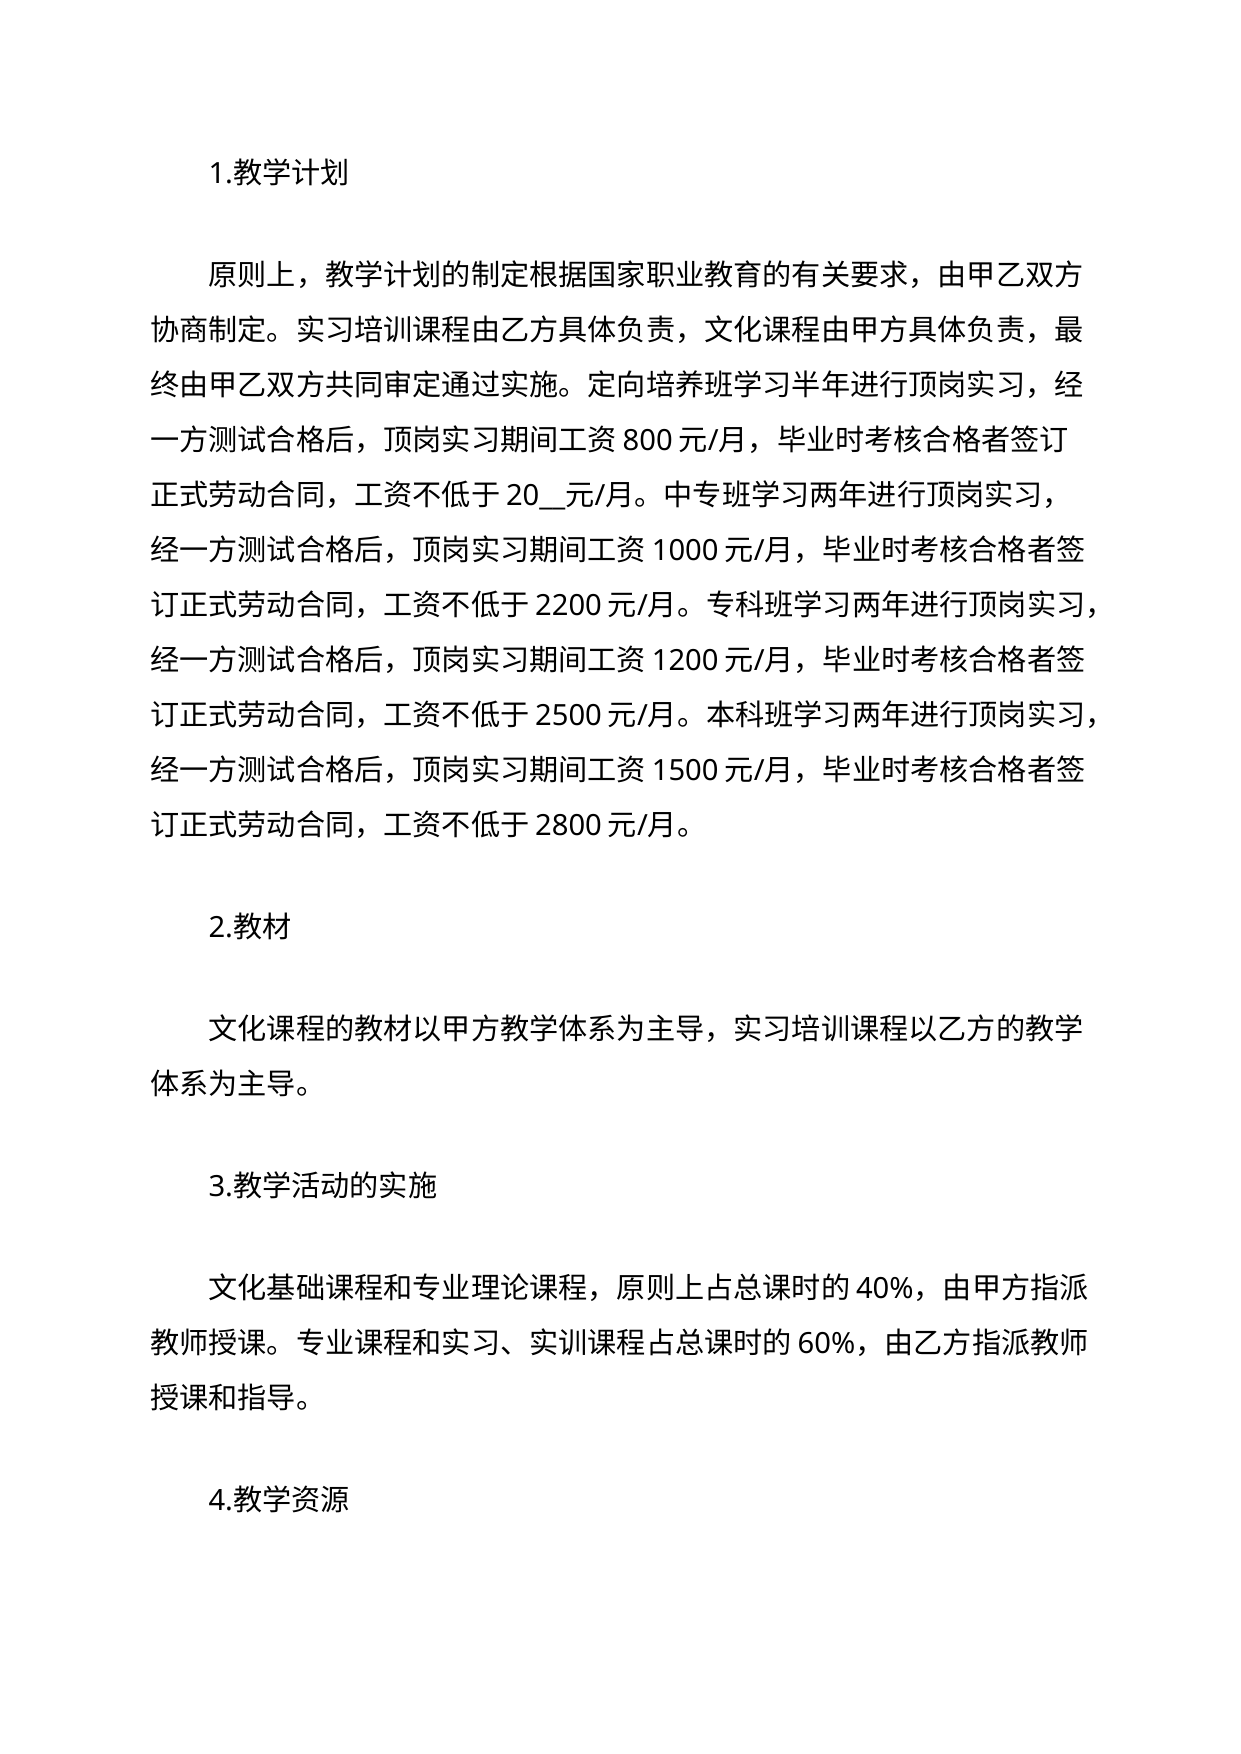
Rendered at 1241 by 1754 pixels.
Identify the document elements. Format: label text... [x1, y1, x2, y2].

text 4.教学资源 [150, 1476, 1090, 1518]
text 文化课程的教材以甲方教学体系为主导，实习培训课程以乙方的教学体系为主导。 [150, 1006, 1090, 1103]
text 2.教材 [150, 904, 1090, 946]
text 3.教学活动的实施 [150, 1162, 1090, 1205]
text 1.教学计划 [150, 150, 1090, 192]
text 文化基础课程和专业理论课程，原则上占总课时的40%，由甲方指派教师授课。专业课程和实习、实训课程占总课时的60%，由乙方指派教师授课和指导。 [150, 1264, 1090, 1417]
text 原则上，教学计划的制定根据国家职业教育的有关要求，由甲乙双方协商制定。实习培训课程由乙方具体负责，文化课程由甲方具体负责，最终由甲乙双方共同审定通过实施。定向培养班学习半年进行顶岗实习，经一方测试合格后，顶岗实习期间工资800元/月，毕业时考核合格者签订正式劳动合同，工资不低于20__元/月。中专班学习两年进行顶岗实习，经一方测试合格后，顶岗实习期间工资1000元/月，毕业时考核合格者签订正式劳动合同，工资不低于2200元/月。专科班学习两年进行顶岗实习，经一方测试合格后，顶岗实习期间工资1200元/月，毕业时考核合格者签订正式劳动合同，工资不低于2500元/月。本科班学习两年进行顶岗实习，经一方测试合格后，顶岗实习期间工资1500元/月，毕业时考核合格者签订正式劳动合同，工资不低于2800元/月。 [150, 252, 1090, 844]
